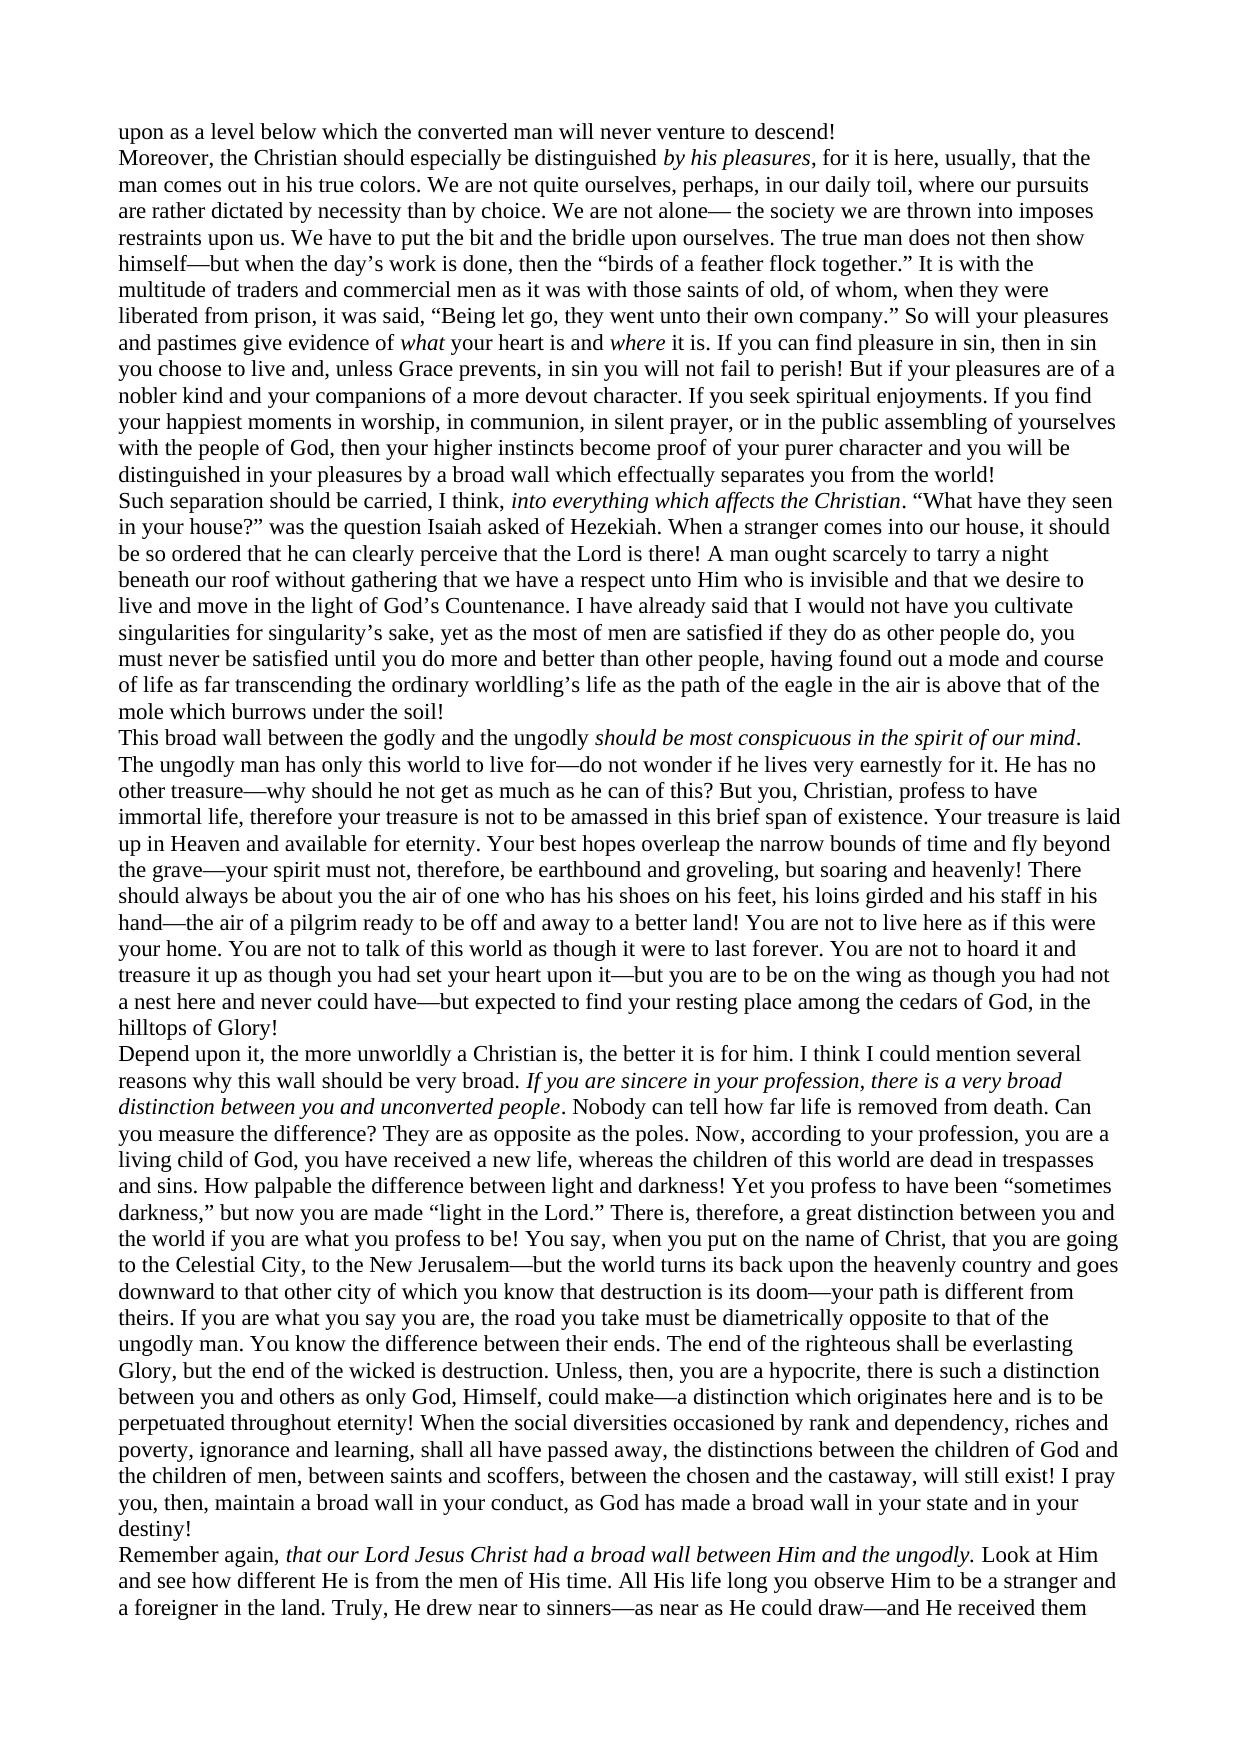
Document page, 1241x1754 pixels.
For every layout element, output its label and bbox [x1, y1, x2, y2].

text [118, 118, 1122, 1620]
